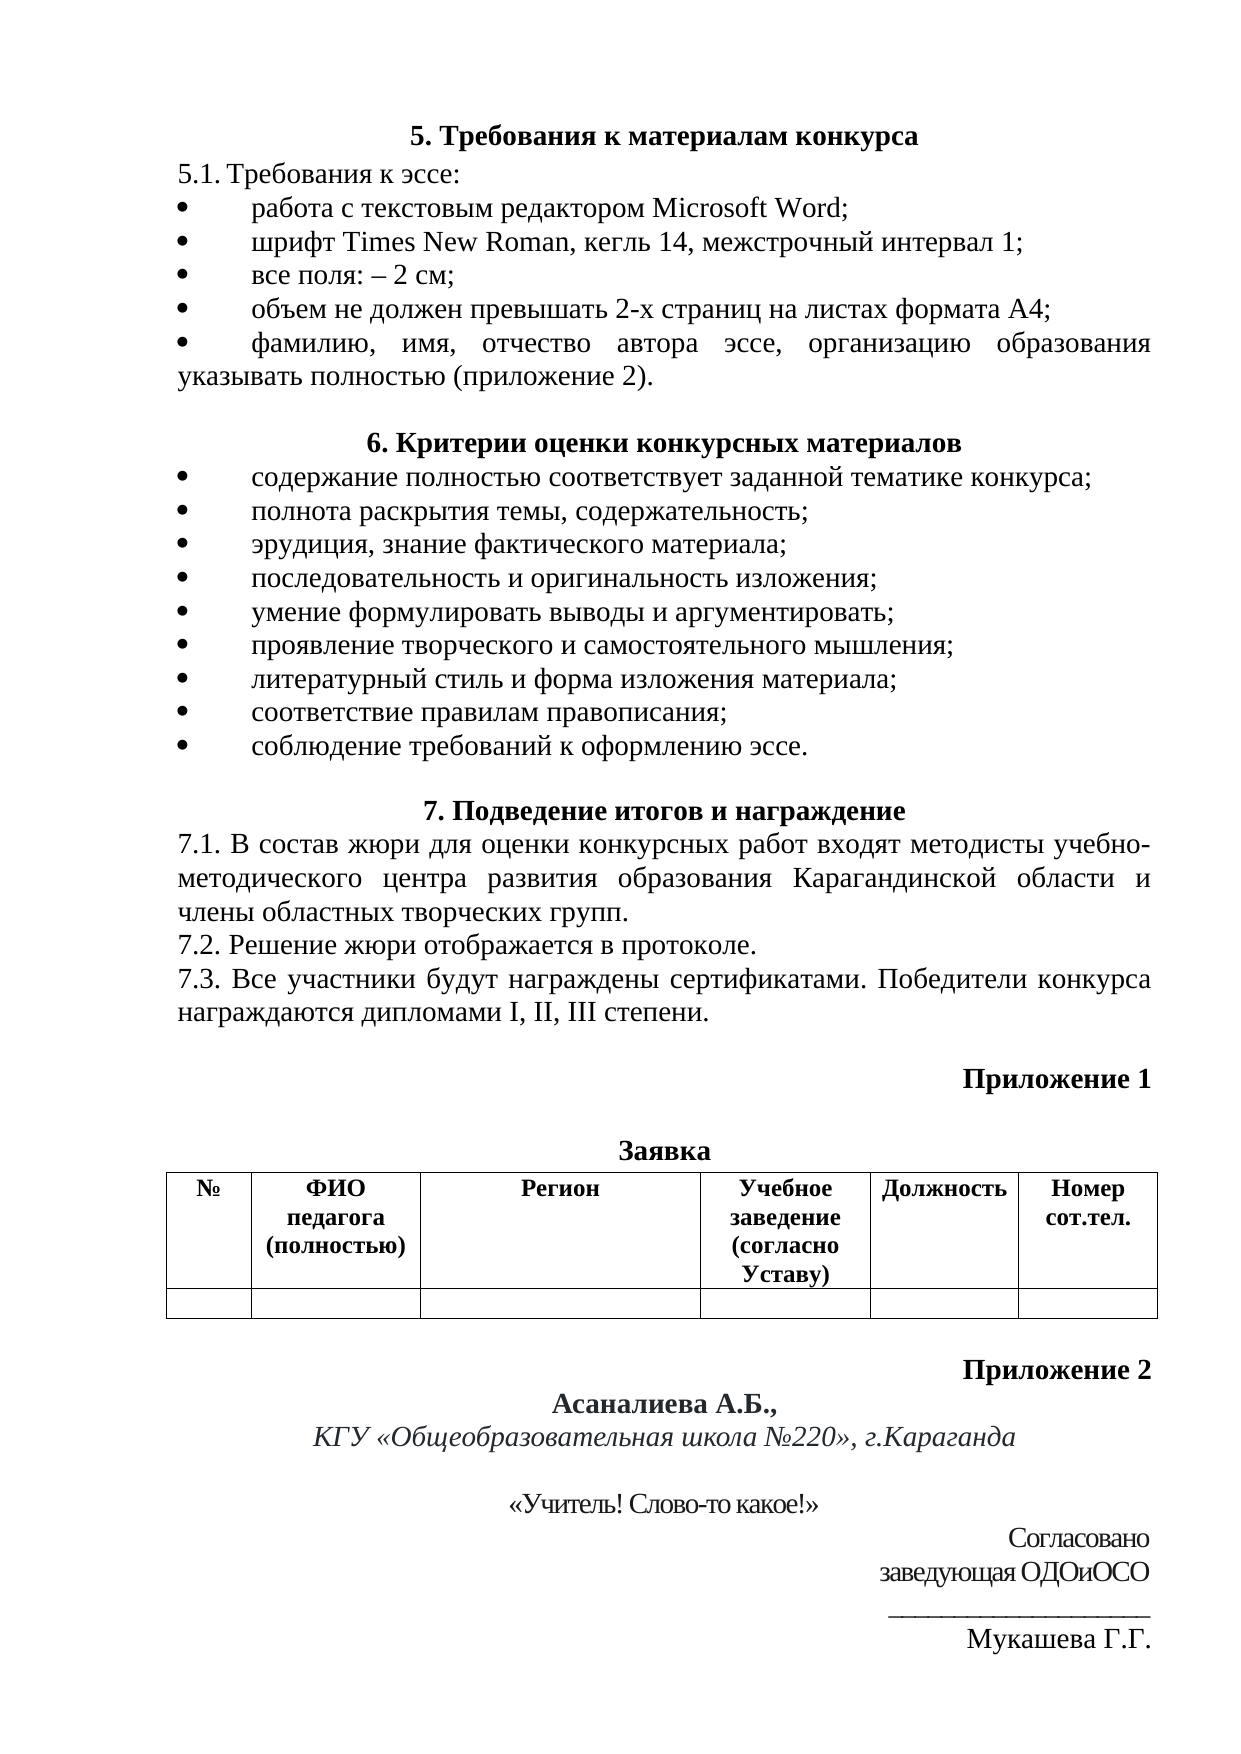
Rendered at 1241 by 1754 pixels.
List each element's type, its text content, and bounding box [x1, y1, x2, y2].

table_cell [871, 1289, 1018, 1318]
table_header Учебное заведение (согласно Уставу) [701, 1173, 870, 1288]
table_cell [701, 1289, 870, 1318]
list все поля: – ; [177, 257, 1152, 291]
text 5. Требования к материалам конкурса [177, 118, 1152, 152]
text Приложение 2 [177, 1352, 1152, 1386]
list соответствие правилам правописания; [177, 694, 1152, 728]
list содержание полностью соответствует заданной тематике конкурса; [177, 459, 1152, 493]
table_header ФИО педагога (полностью) [252, 1173, 420, 1288]
list умение формулировать выводы и аргументировать; [177, 594, 1152, 627]
text Приложение 1 [177, 1061, 1152, 1095]
text Согласовано [177, 1520, 1152, 1554]
list проявление творческого и самостоятельного мышления; [177, 627, 1152, 661]
table_cell [1019, 1289, 1157, 1318]
text 5.1. Требования к эссе: [177, 157, 1152, 190]
list полнота раскрытия темы, содержательность; [177, 493, 1152, 526]
text Асаналиева А.Б., [177, 1386, 1152, 1419]
table_header Регион [421, 1173, 700, 1288]
list фамилию, имя, отчество автора эссе, организацию образования указывать полностью (приложение 2). [177, 325, 1152, 392]
text 7.1. В состав жюри для оценки конкурсных работ входят методисты учебно-методического центра развития образования Карагандинской области и члены областных творческих групп. [177, 827, 1152, 927]
list работа с текстовым редактором Microsoft Word; [177, 190, 1152, 224]
table_header Номер сот.тел. [1019, 1173, 1157, 1288]
text 6. Критерии оценки конкурсных материалов [177, 426, 1152, 459]
text ____________________ [177, 1587, 1152, 1621]
list последовательность и оригинальность изложения; [177, 560, 1152, 594]
table_cell [421, 1289, 700, 1318]
table_cell [252, 1289, 420, 1318]
list эрудиция, знание фактического материала; [177, 526, 1152, 560]
text 7. Подведение итогов и награждение [177, 793, 1152, 827]
table_cell [167, 1289, 251, 1318]
text Заявка [177, 1133, 1152, 1167]
text КГУ «Общеобразовательная школа №220», г.Караганда [177, 1419, 1152, 1453]
list соблюдение требований к оформлению эссе. [177, 728, 1152, 762]
list объем не должен превышать 2-х страниц на листах формата А4; [177, 291, 1152, 325]
text 7.2. Решение жюри отображается в протоколе. [177, 927, 1152, 961]
text 7.3. Все участники будут награждены сертификатами. Победители конкурса награждаются дипломами І, ІІ, ІІІ степени. [177, 961, 1152, 1028]
table_header Должность [871, 1173, 1018, 1288]
list литературный стиль и форма изложения материала; [177, 661, 1152, 694]
table_header № [167, 1173, 251, 1288]
text Мукашева Г.Г. [177, 1621, 1152, 1654]
text заведующая ОДОиОСО [177, 1554, 1152, 1587]
list шрифт Times New Roman, кегль 14, межстрочный интервал 1; [177, 224, 1152, 257]
text «Учитель! Слово-то какое!» [177, 1487, 1152, 1520]
